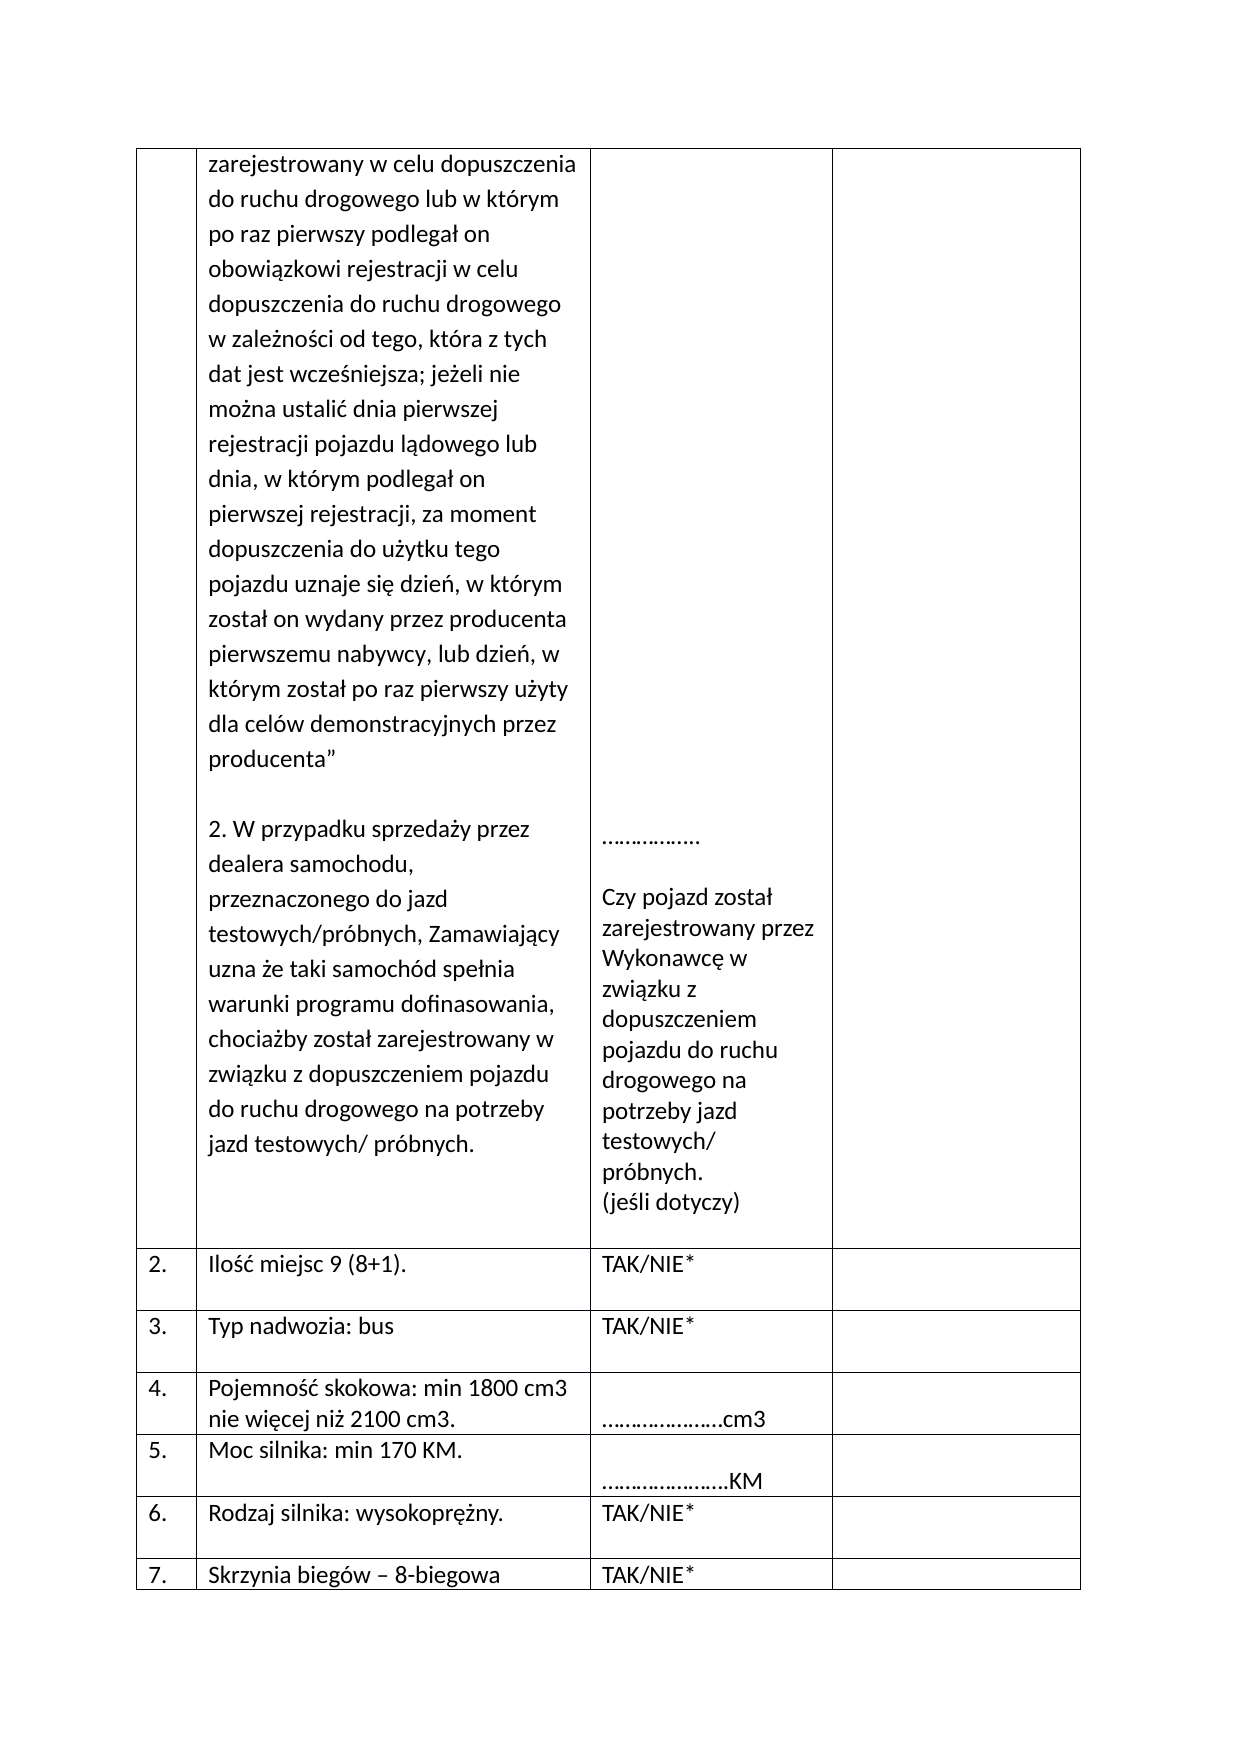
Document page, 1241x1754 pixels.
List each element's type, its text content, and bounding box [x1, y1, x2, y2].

table_cell [833, 1311, 1080, 1372]
table_cell TAK/NIE* [591, 1249, 832, 1309]
table_cell Ilość miejsc 9 (8+1). [197, 1249, 590, 1309]
table_cell TAK/NIE* [591, 1497, 832, 1558]
table_cell [137, 1559, 196, 1589]
table_cell Moc silnika: min 170 KM. [197, 1435, 590, 1496]
table_cell [137, 1311, 196, 1372]
table_cell [833, 1249, 1080, 1309]
table_cell [137, 149, 196, 1247]
table_cell TAK/NIE* [591, 1559, 832, 1589]
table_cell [197, 1559, 590, 1589]
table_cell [591, 149, 832, 1247]
table_cell ………………….KM [591, 1435, 832, 1496]
table_cell TAK/NIE* [591, 1311, 832, 1372]
table_cell [137, 1249, 196, 1309]
table_cell [137, 1497, 196, 1558]
table_cell [833, 1497, 1080, 1558]
table_cell [833, 1373, 1080, 1434]
table_cell …………………cm3 [591, 1373, 832, 1434]
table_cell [197, 149, 590, 1247]
table_cell Pojemność skokowa: min 1800 cm3 nie więcej niż 2100 cm3. [197, 1373, 590, 1434]
table_cell [833, 1559, 1080, 1589]
table_cell [833, 1435, 1080, 1496]
table_cell [833, 149, 1080, 1247]
table_cell [137, 1373, 196, 1434]
table_cell Rodzaj silnika: wysokoprężny. [197, 1497, 590, 1558]
table_cell [137, 1435, 196, 1496]
table_cell Typ nadwozia: bus [197, 1311, 590, 1372]
